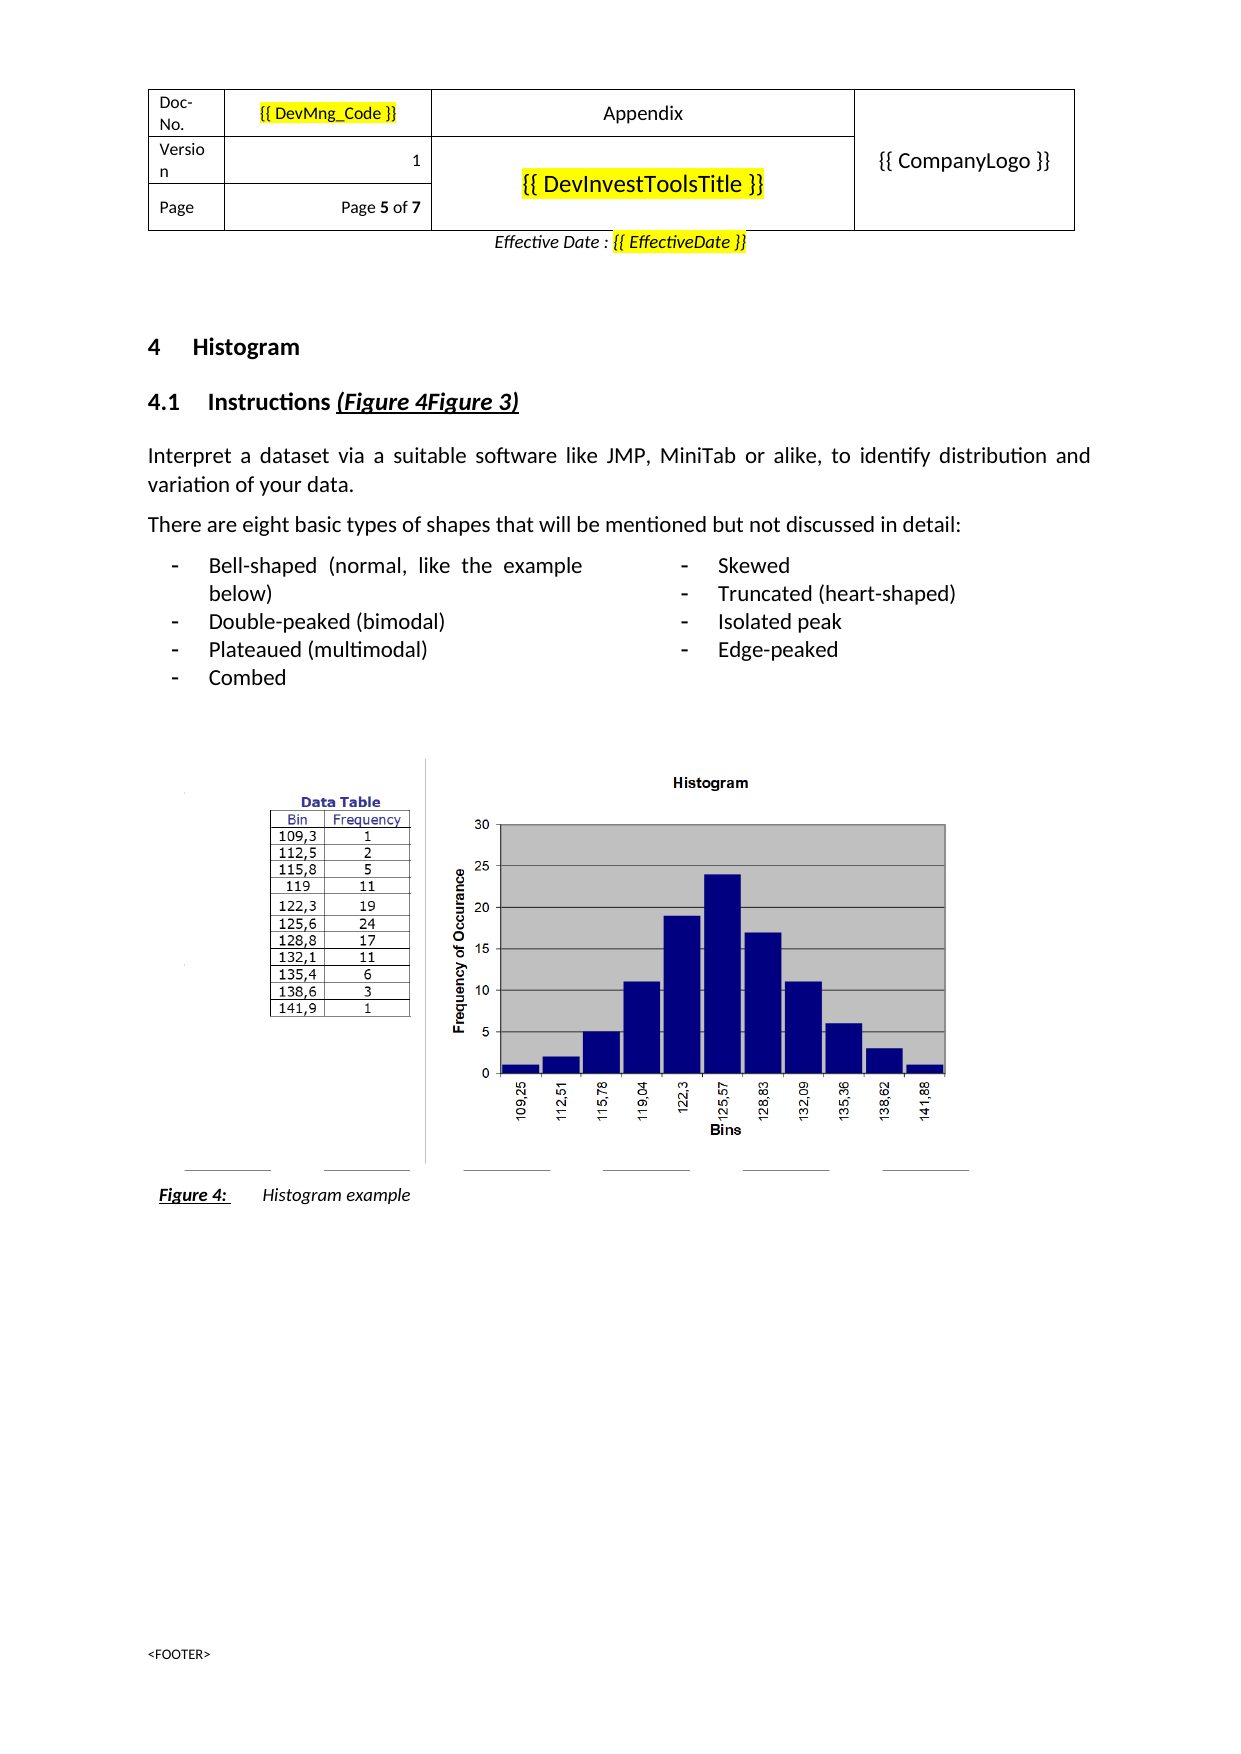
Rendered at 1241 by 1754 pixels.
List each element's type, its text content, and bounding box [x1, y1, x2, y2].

text There are eight basic types of shapes that will be mentioned but not discussed in detail: [148, 510, 1093, 538]
picture [184, 759, 1055, 1171]
table_header [148, 759, 1092, 1183]
text Bell-shaped (normal, like the example below) [171, 551, 583, 607]
text Interpret a dataset via a suitable software like JMP, MiniTab or alike, to identify distribution and variation of your data. [148, 442, 1093, 498]
subtitle Instructions (Figure 4) [148, 386, 1093, 417]
text Edge-peaked [681, 635, 1093, 663]
text Truncated (heart-shaped) [681, 579, 1093, 607]
text Plateaued (multimodal) [171, 635, 583, 663]
text Isolated peak [681, 607, 1093, 635]
table_cell Histogram example [251, 1184, 1092, 1227]
subtitle Histogram [148, 331, 1093, 361]
text Combed [171, 663, 583, 691]
text Double-peaked (bimodal) [171, 607, 583, 635]
table_cell Figure 4: [148, 1184, 251, 1227]
text Skewed [681, 551, 1093, 579]
